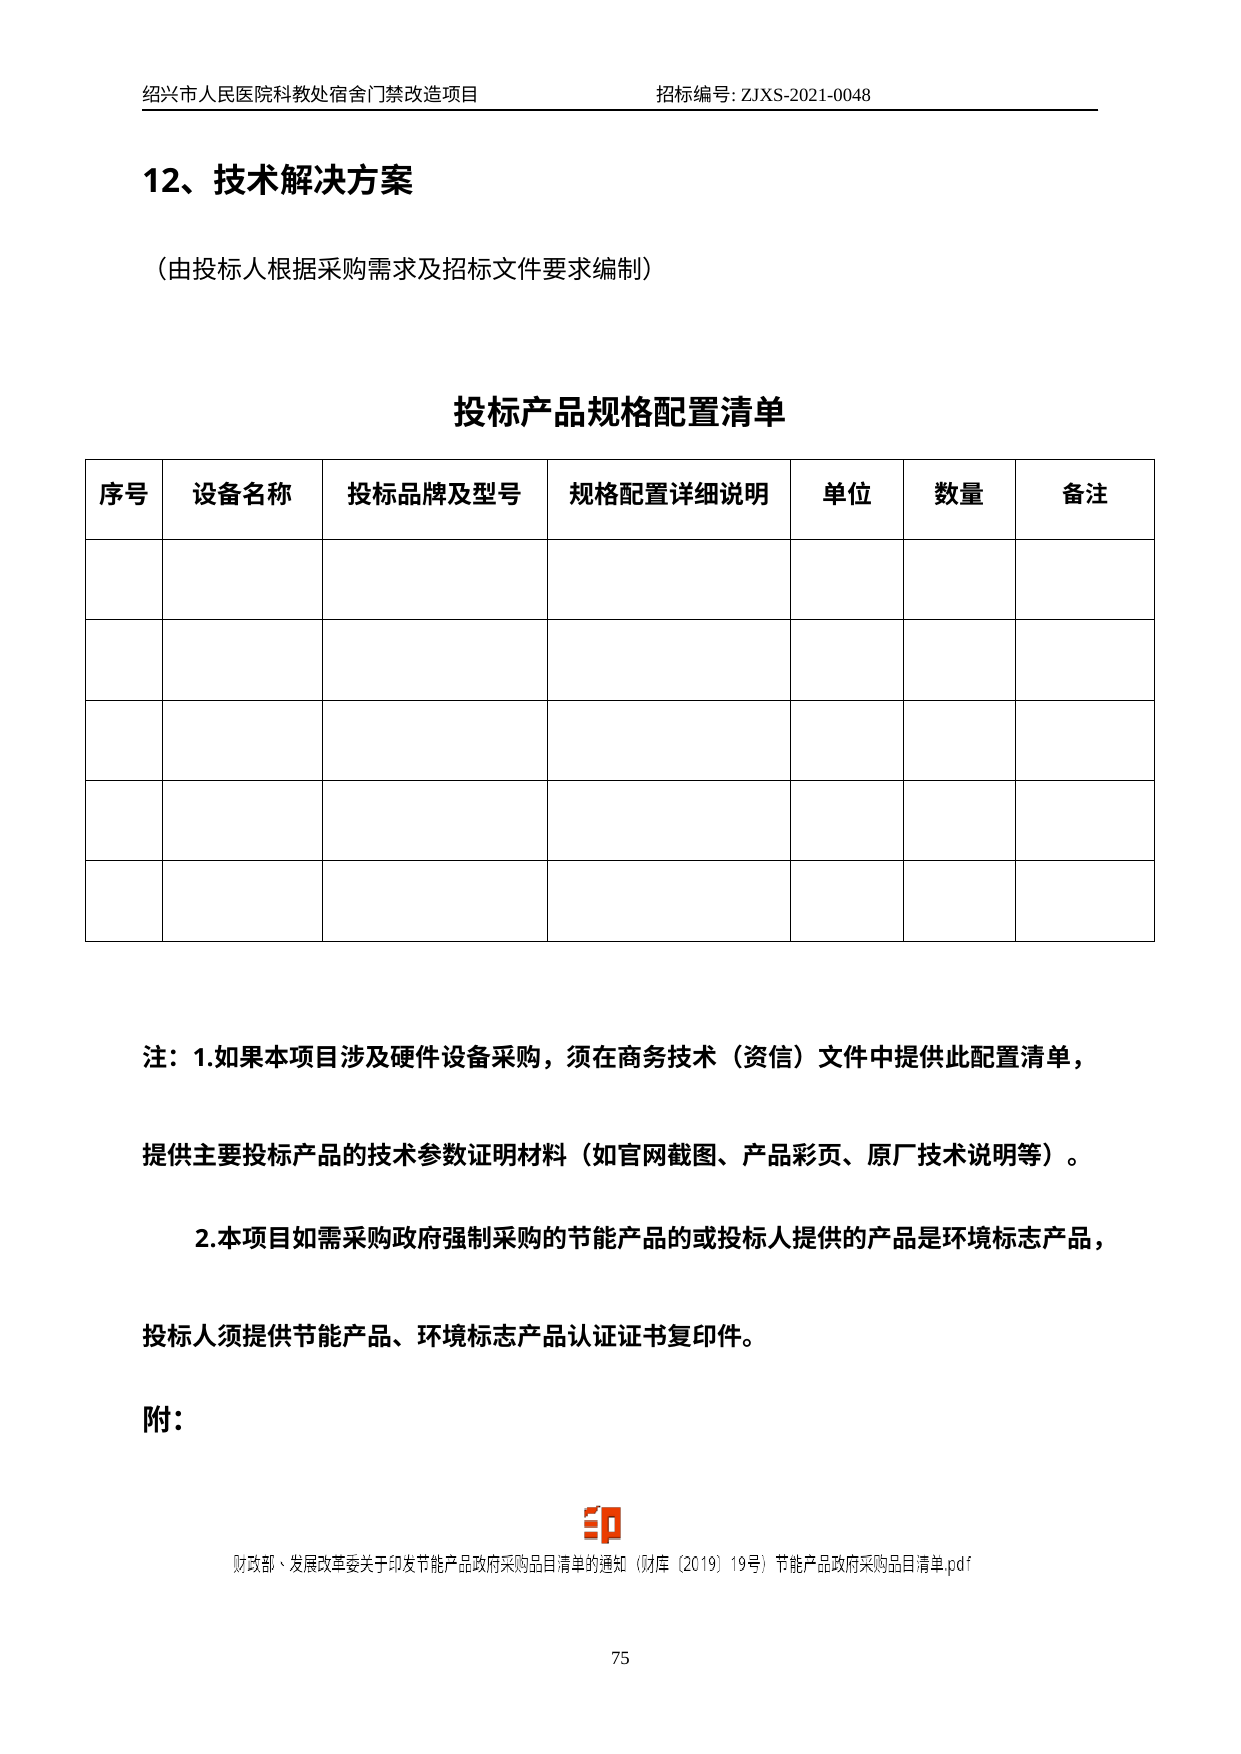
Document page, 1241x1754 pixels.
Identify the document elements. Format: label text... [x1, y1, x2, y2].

table_cell [86, 701, 162, 780]
table_cell [548, 861, 790, 941]
table_cell [163, 701, 322, 780]
table_cell [323, 620, 547, 699]
table_cell [791, 781, 903, 860]
text 2.本项目如需采购政府强制采购的节能产品的或投标人提供的产品是环境标志产品，投标人须提供节能产品、环境标志产品认证证书复印件。 [142, 1204, 1098, 1367]
table_cell [86, 620, 162, 699]
table_cell [548, 781, 790, 860]
text 12、技术解决方案 [142, 146, 1098, 211]
table_cell [904, 861, 1015, 941]
table_header 序号 [86, 460, 162, 539]
table_cell [163, 540, 322, 619]
table_header 备注 [1016, 460, 1154, 539]
table_cell [1016, 540, 1154, 619]
table_cell [548, 620, 790, 699]
table_cell [904, 781, 1015, 860]
text （由投标人根据采购需求及招标文件要求编制） [142, 235, 1098, 300]
text 附： [142, 1385, 1098, 1596]
table_cell [163, 620, 322, 699]
table_cell [791, 620, 903, 699]
table_cell [791, 861, 903, 941]
table_header 规格配置详细说明 [548, 460, 790, 539]
table_cell [323, 701, 547, 780]
table_cell [1016, 861, 1154, 941]
table_cell [904, 701, 1015, 780]
table_cell [163, 781, 322, 860]
text 注：1.如果本项目涉及硬件设备采购，须在商务技术（资信）文件中提供此配置清单，提供主要投标产品的技术参数证明材料（如官网截图、产品彩页、原厂技术说明等）。 [142, 1023, 1098, 1186]
table_header 数量 [904, 460, 1015, 539]
table_header 单位 [791, 460, 903, 539]
text 投标产品规格配置清单 [142, 386, 1098, 434]
table_cell [86, 781, 162, 860]
table_cell [791, 701, 903, 780]
table_cell [86, 861, 162, 941]
table_header 设备名称 [163, 460, 322, 539]
table_cell [323, 781, 547, 860]
table_cell [323, 861, 547, 941]
table_cell [323, 540, 547, 619]
table_cell [548, 540, 790, 619]
table_cell [1016, 781, 1154, 860]
table_cell [1016, 620, 1154, 699]
table_cell [1016, 701, 1154, 780]
table_cell [904, 620, 1015, 699]
table_cell [548, 701, 790, 780]
table_header 投标品牌及型号 [323, 460, 547, 539]
table_cell [791, 540, 903, 619]
table_cell [163, 861, 322, 941]
table_cell [86, 540, 162, 619]
table_cell [904, 540, 1015, 619]
